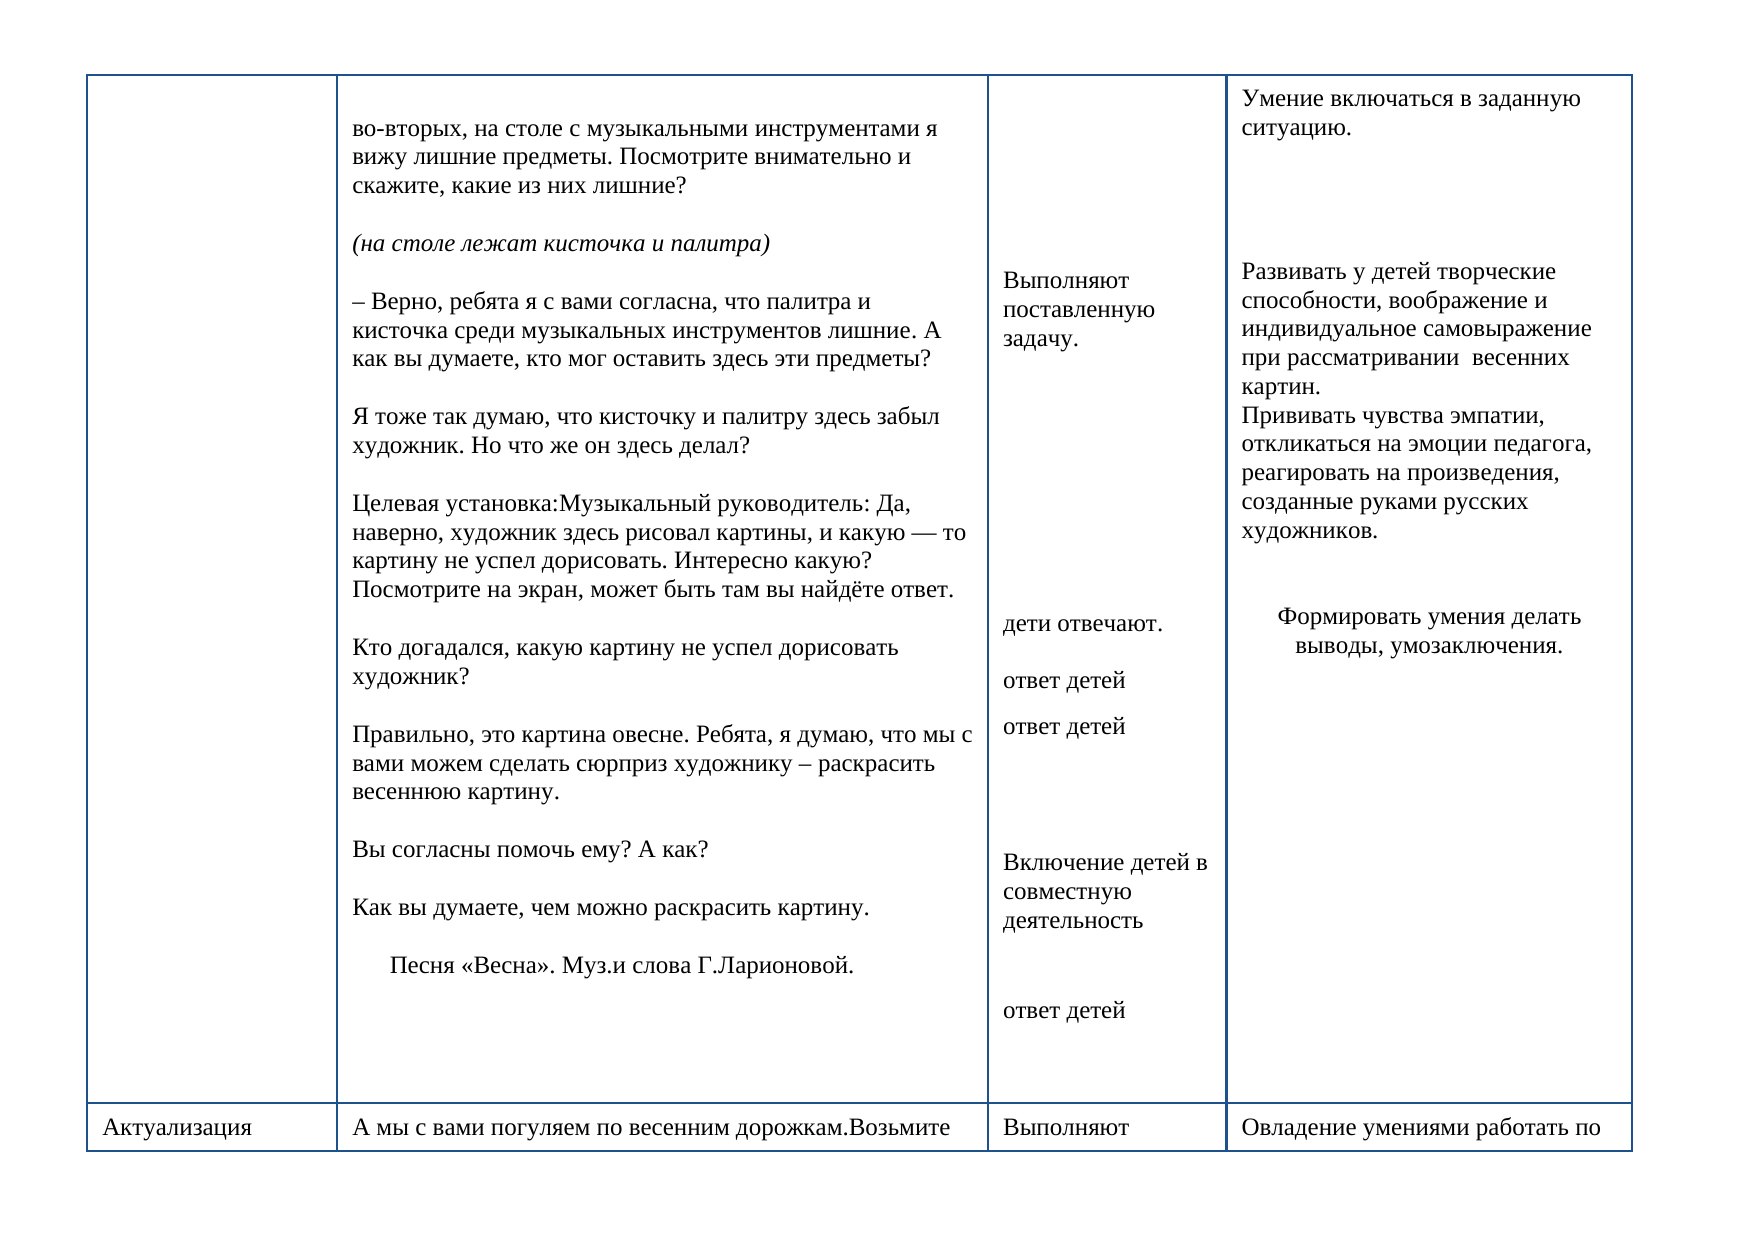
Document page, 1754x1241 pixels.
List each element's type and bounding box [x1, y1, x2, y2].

table_cell [989, 76, 1225, 1102]
table_cell [338, 1104, 987, 1149]
table_cell [88, 1104, 336, 1149]
table_cell [1228, 76, 1631, 1102]
table_cell [338, 76, 987, 1102]
table_cell [989, 1104, 1225, 1149]
table_cell [1228, 1104, 1631, 1149]
table_cell [88, 76, 336, 1102]
